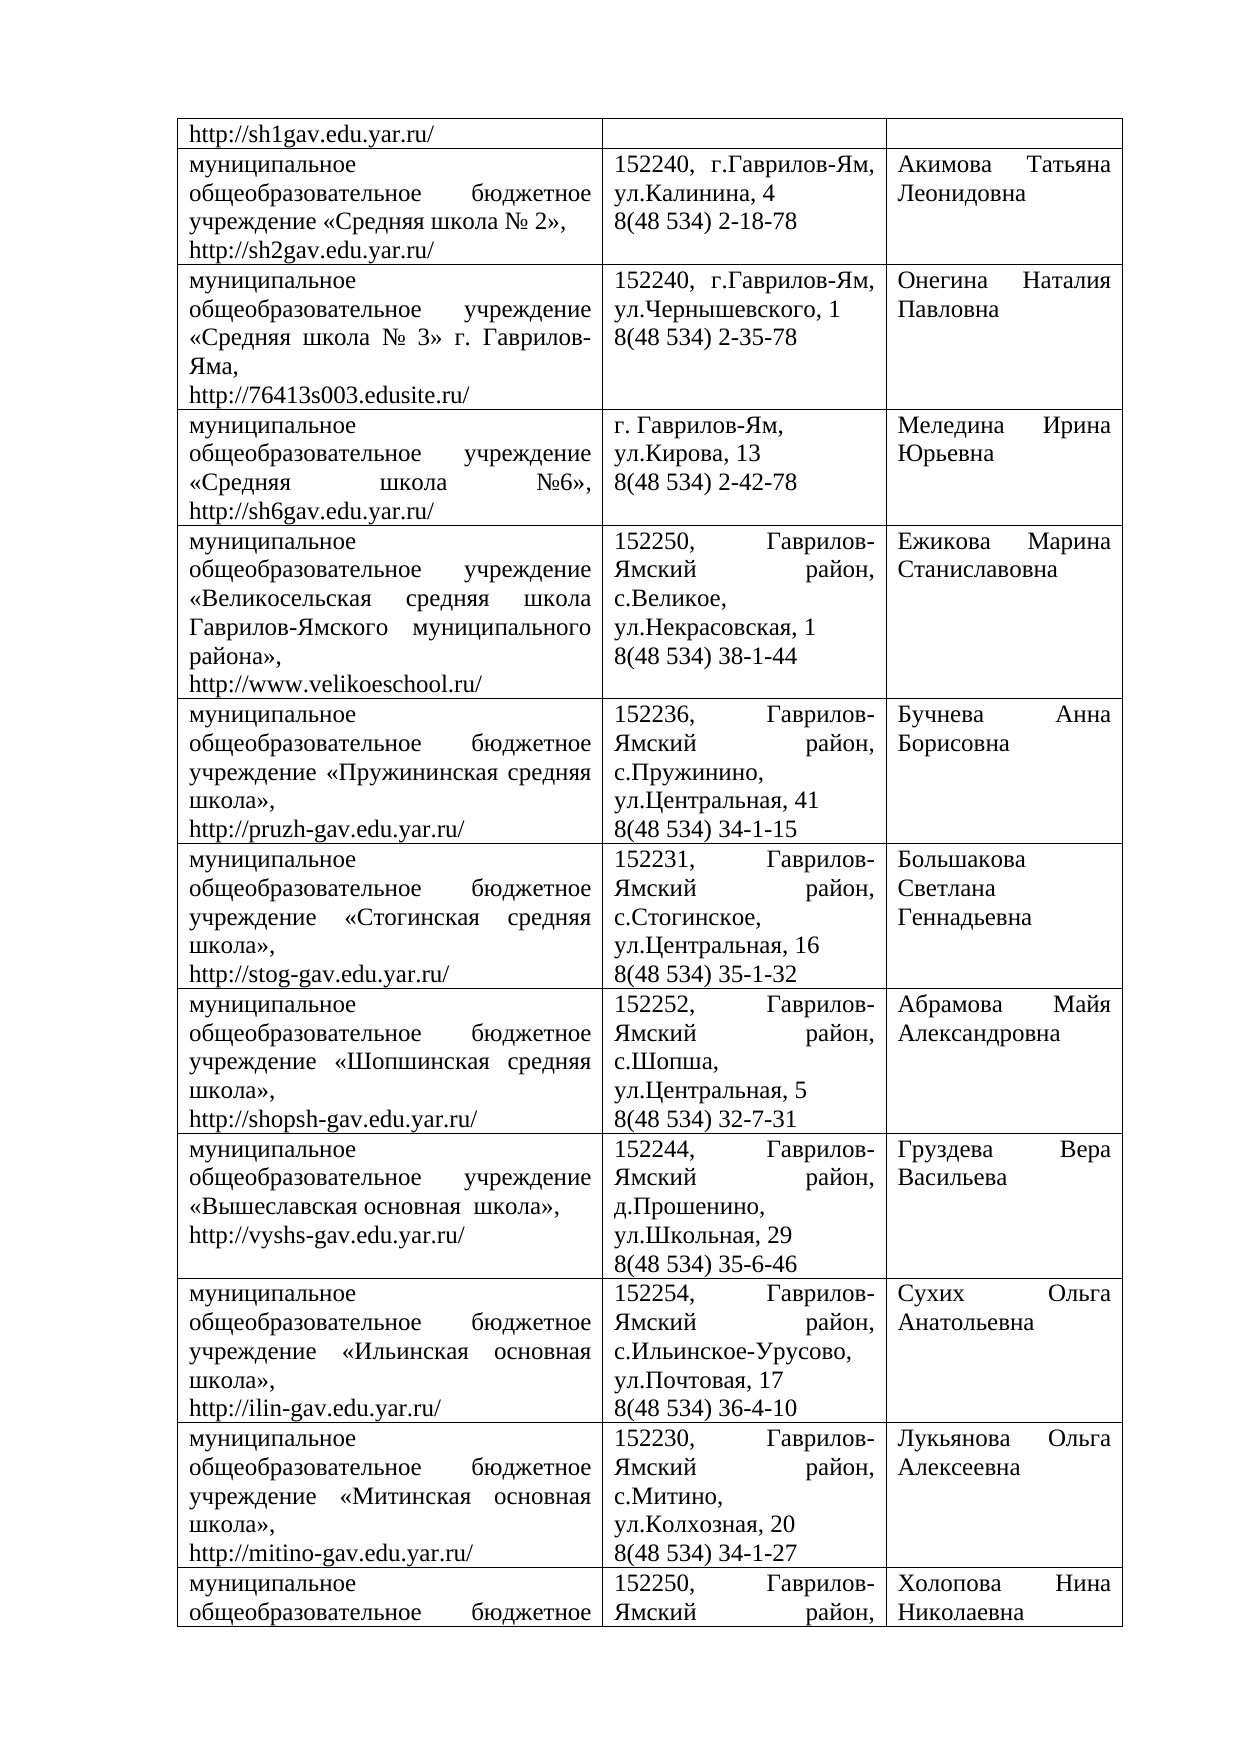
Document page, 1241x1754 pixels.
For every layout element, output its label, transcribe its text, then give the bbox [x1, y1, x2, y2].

table_cell 152250, Гаврилов-Ямский район, с.Великое, ул.Некрасовская, 1 8(48 534) 38-1-44 [603, 526, 886, 698]
table_cell муниципальное общеобразовательное бюджетное учреждение «Ильинская основная школа», http://ilin-gav.edu.yar.ru/ [178, 1279, 602, 1422]
table_cell 152252, Гаврилов-Ямский район, с.Шопша, ул.Центральная, 5 8(48 534) 32-7-31 [603, 989, 886, 1133]
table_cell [178, 1568, 602, 1626]
table_cell муниципальное общеобразовательное учреждение «Вышеславская основная школа», http://vyshs-gav.edu.yar.ru/ [178, 1134, 602, 1277]
table_cell Лукьянова Ольга Алексеевна [887, 1423, 1122, 1567]
table_cell муниципальное общеобразовательное бюджетное учреждение «Шопшинская средняя школа», http://shopsh-gav.edu.yar.ru/ [178, 989, 602, 1133]
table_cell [603, 119, 886, 148]
table_cell Большакова Светлана Геннадьевна [887, 844, 1122, 988]
table_cell 152240, г.Гаврилов-Ям, ул.Калинина, 4 8(48 534) 2-18-78 [603, 149, 886, 264]
table_cell 152244, Гаврилов-Ямский район, д.Прошенино, ул.Школьная, 29 8(48 534) 35-6-46 [603, 1134, 886, 1277]
table_cell г. Гаврилов-Ям, ул.Кирова, 13 8(48 534) 2-42-78 [603, 410, 886, 525]
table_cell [887, 119, 1122, 148]
table_cell Абрамова Майя Александровна [887, 989, 1122, 1133]
table_cell муниципальное общеобразовательное бюджетное учреждение «Пружининская средняя школа», http://pruzh-gav.edu.yar.ru/ [178, 699, 602, 843]
table_cell 152254, Гаврилов-Ямский район, с.Ильинское-Урусово, ул.Почтовая, 17 8(48 534) 36-4-10 [603, 1279, 886, 1422]
table_cell 152230, Гаврилов-Ямский район, с.Митино, ул.Колхозная, 20 8(48 534) 34-1-27 [603, 1423, 886, 1567]
table_cell муниципальное общеобразовательное бюджетное учреждение «Стогинская средняя школа», http://stog-gav.edu.yar.ru/ [178, 844, 602, 988]
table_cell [887, 1568, 1122, 1626]
table_cell Меледина Ирина Юрьевна [887, 410, 1122, 525]
table_cell муниципальное общеобразовательное бюджетное учреждение «Митинская основная школа», http://mitino-gav.edu.yar.ru/ [178, 1423, 602, 1567]
table_cell муниципальное общеобразовательное учреждение «Великосельская средняя школа Гаврилов-Ямского муниципального района», http://www.velikoeschool.ru/ [178, 526, 602, 698]
table_cell муниципальное общеобразовательное бюджетное учреждение «Средняя школа № 2», http://sh2gav.edu.yar.ru/ [178, 149, 602, 264]
table_cell Ежикова Марина Станиславовна [887, 526, 1122, 698]
table_cell 152236, Гаврилов-Ямский район, с.Пружинино, ул.Центральная, 41 8(48 534) 34-1-15 [603, 699, 886, 843]
table_cell Онегина Наталия Павловна [887, 265, 1122, 409]
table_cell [178, 119, 602, 148]
table_cell Акимова Татьяна Леонидовна [887, 149, 1122, 264]
table_cell Сухих Ольга Анатольевна [887, 1279, 1122, 1422]
table_cell 152231, Гаврилов-Ямский район, с.Стогинское, ул.Центральная, 16 8(48 534) 35-1-32 [603, 844, 886, 988]
table_cell Груздева Вера Васильева [887, 1134, 1122, 1277]
table_cell муниципальное общеобразовательное учреждение «Средняя школа №6», http://sh6gav.edu.yar.ru/ [178, 410, 602, 525]
table_cell Бучнева Анна Борисовна [887, 699, 1122, 843]
table_cell муниципальное общеобразовательное учреждение «Средняя школа № 3» г. Гаврилов-Яма, http://76413s003.edusite.ru/ [178, 265, 602, 409]
table_cell 152240, г.Гаврилов-Ям, ул.Чернышевского, 1 8(48 534) 2-35-78 [603, 265, 886, 409]
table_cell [603, 1568, 886, 1626]
